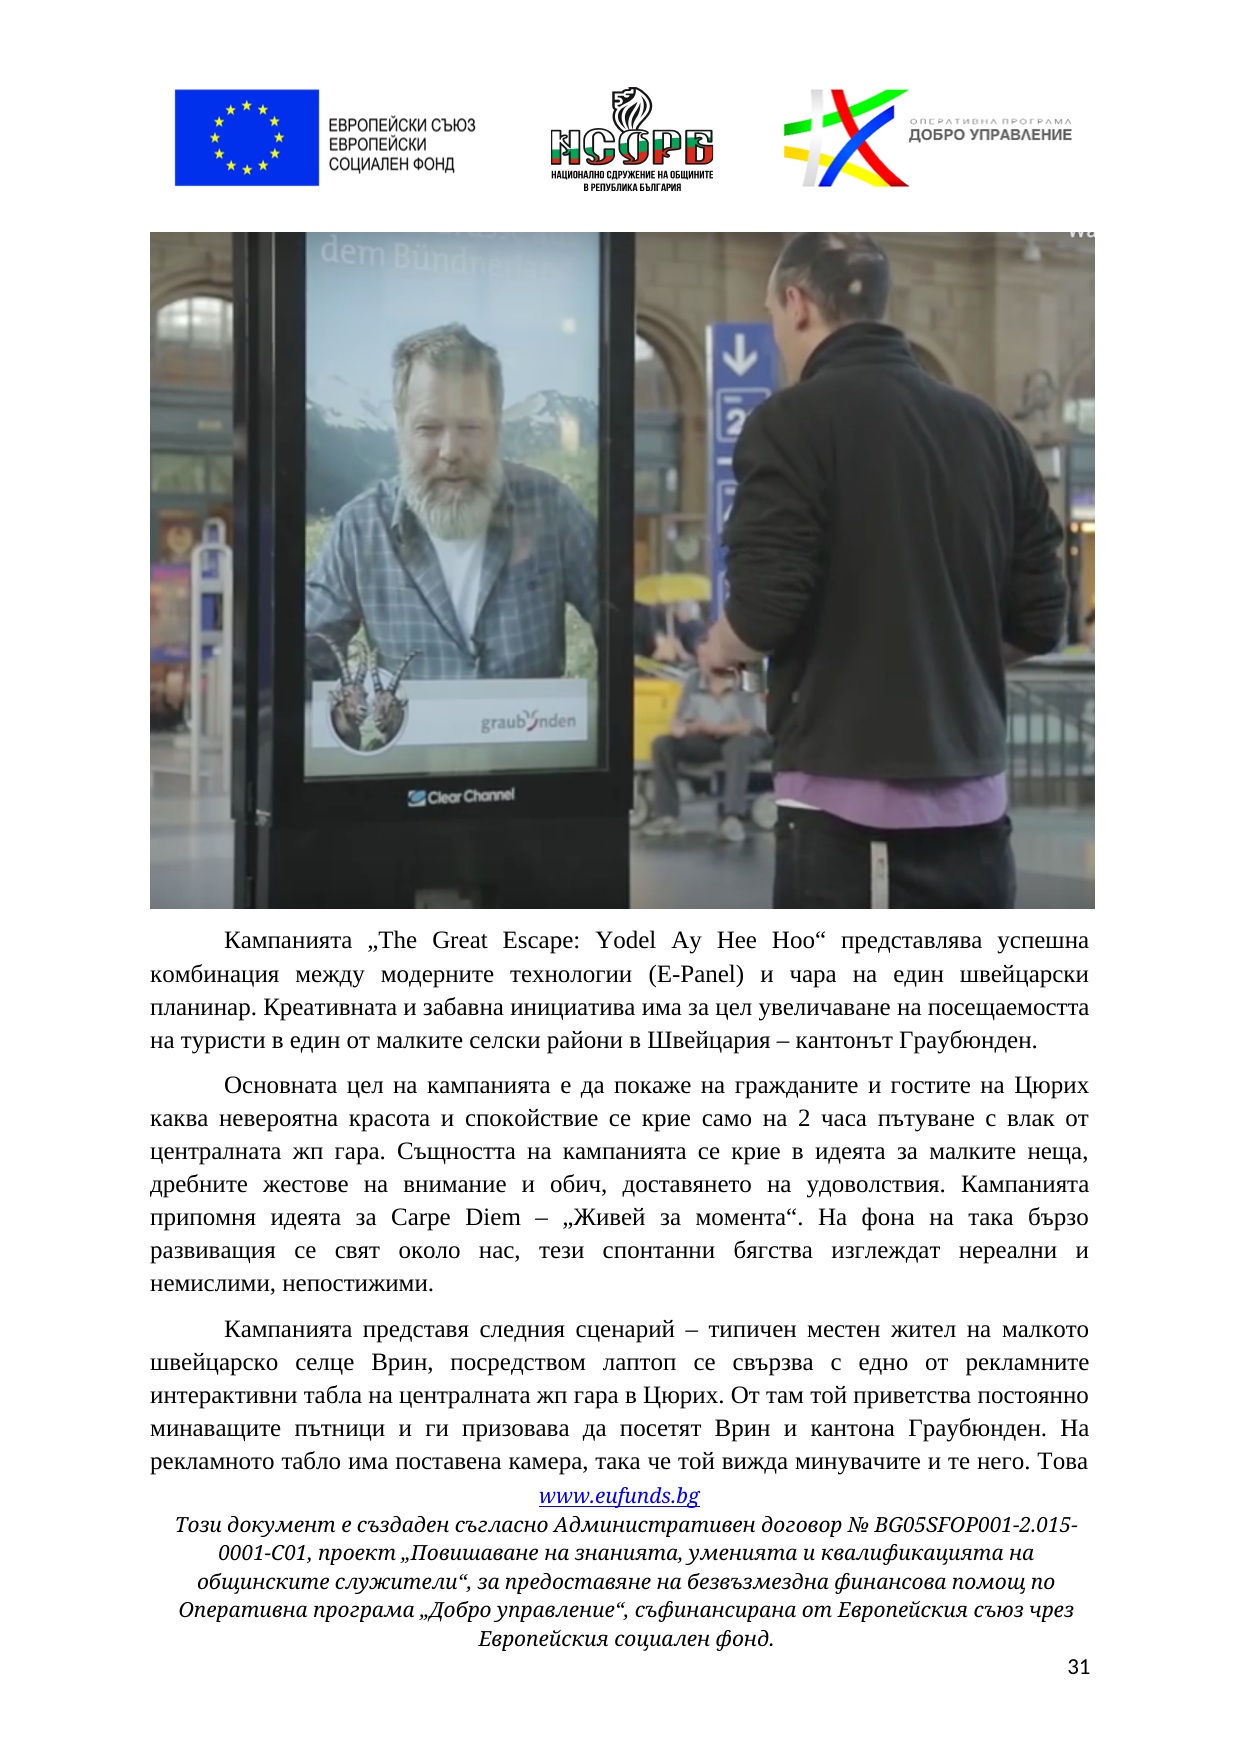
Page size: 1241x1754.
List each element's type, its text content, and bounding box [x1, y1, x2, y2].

picture [759, 73, 1079, 205]
picture [161, 79, 505, 199]
text Основната цел на кампанията е да покаже на гражданите и гостите на Цюрих каква невероятна красота и спокойствие се крие само на 2 часа пътуване с влак от централната жп гара. Същността на кампанията се крие в идеята за малките неща, дребните жестове на внимание и обич, доставянето на удоволствия. Кампанията припомня идеята за Carpe Diem – „Живей за момента“. На фона на така бързо развиващия се свят около нас, тези спонтанни бягства изглеждат нереални и немислими, непостижими. [150, 1070, 1090, 1297]
picture [551, 87, 714, 191]
text Кампанията „The Great Escape: Yodel Ay Hee Hoo“ представлява успешна комбинация между модерните технологии (E-Panel) и чара на един швейцарски планинар. Креативната и забавна инициатива има за цел увеличаване на посещаемостта на туристи в един от малките селски райони в Швейцария – кантонът Граубюнден. [150, 926, 1090, 1053]
picture [150, 232, 1095, 909]
